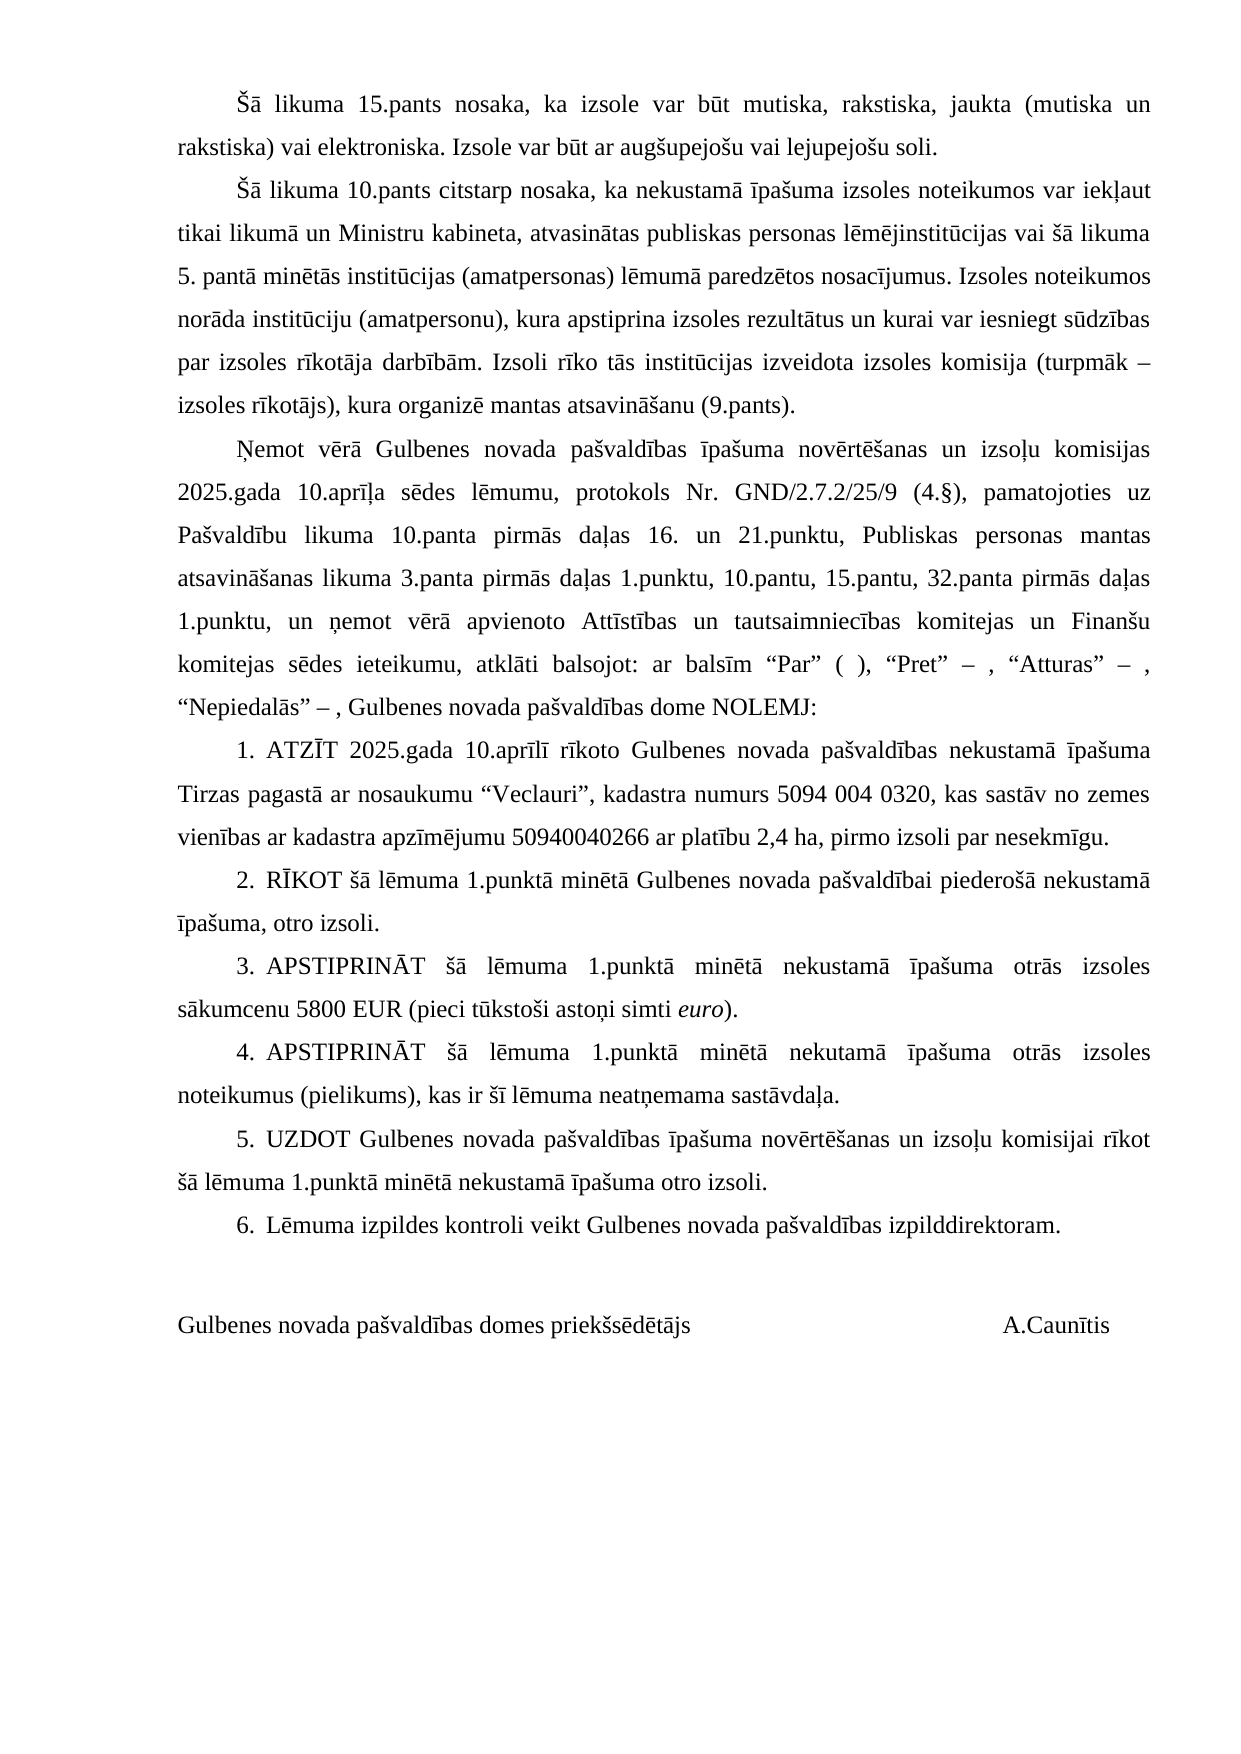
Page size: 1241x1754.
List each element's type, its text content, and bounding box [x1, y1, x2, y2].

list ATZĪT 2025.gada 10.aprīlī rīkoto Gulbenes novada pašvaldības nekustamā īpašuma Tirzas pagastā ar nosaukumu “Veclauri”, kadastra numurs 5094 004 0320, kas sastāv no zemes vienības ar kadastra apzīmējumu 50940040266 ar platību 2,4 ha, pirmo izsoli par nesekmīgu. [177, 736, 1152, 851]
list APSTIPRINĀT šā lēmuma 1.punktā minētā nekustamā īpašuma otrās izsoles sākumcenu 5800 EUR (pieci tūkstoši astoņi simti euro). [177, 951, 1152, 1023]
text Gulbenes novada pašvaldības domes priekšsēdētājs A.Caunītis [177, 1311, 1152, 1339]
list RĪKOT šā lēmuma 1.punktā minētā Gulbenes novada pašvaldībai piederošā nekustamā īpašuma, otro izsoli. [177, 865, 1152, 937]
text Šā likuma 15.pants nosaka, ka izsole var būt mutiska, rakstiska, jaukta (mutiska un rakstiska) vai elektroniska. Izsole var būt ar augšupejošu vai lejupejošu soli. [177, 89, 1152, 161]
text Šā likuma 10.pants citstarp nosaka, ka nekustamā īpašuma izsoles noteikumos var iekļaut tikai likumā un Ministru kabineta, atvasinātas publiskas personas lēmējinstitūcijas vai šā likuma 5. pantā minētās institūcijas (amatpersonas) lēmumā paredzētos nosacījumus. Izsoles noteikumos norāda institūciju (amatpersonu), kura apstiprina izsoles rezultātus un kurai var iesniegt sūdzības par izsoles rīkotāja darbībām. Izsoli rīko tās institūcijas izveidota izsoles komisija (turpmāk – izsoles rīkotājs), kura organizē mantas atsavināšanu (9.pants). [177, 175, 1152, 419]
list Lēmuma izpildes kontroli veikt Gulbenes novada pašvaldības izpilddirektoram. [177, 1210, 1152, 1239]
list UZDOT Gulbenes novada pašvaldības īpašuma novērtēšanas un izsoļu komisijai rīkot šā lēmuma 1.punktā minētā nekustamā īpašuma otro izsoli. [177, 1124, 1152, 1196]
text Ņemot vērā Gulbenes novada pašvaldības īpašuma novērtēšanas un izsoļu komisijas 2025.gada 10.aprīļa sēdes lēmumu, protokols Nr. GND/2.7.2/25/9 (4.§), pamatojoties uz Pašvaldību likuma 10.panta pirmās daļas 16. un 21.punktu, Publiskas personas mantas atsavināšanas likuma 3.panta pirmās daļas 1.punktu, 10.pantu, 15.pantu, 32.panta pirmās daļas 1.punktu, un ņemot vērā apvienoto Attīstības un tautsaimniecības komitejas un Finanšu komitejas sēdes ieteikumu, atklāti balsojot: ar balsīm “Par” ( ), “Pret” – , “Atturas” – , “Nepiedalās” – , Gulbenes novada pašvaldības dome NOLEMJ: [177, 434, 1152, 721]
list APSTIPRINĀT šā lēmuma 1.punktā minētā nekutamā īpašuma otrās izsoles noteikumus (pielikums), kas ir šī lēmuma neatņemama sastāvdaļa. [177, 1037, 1152, 1109]
